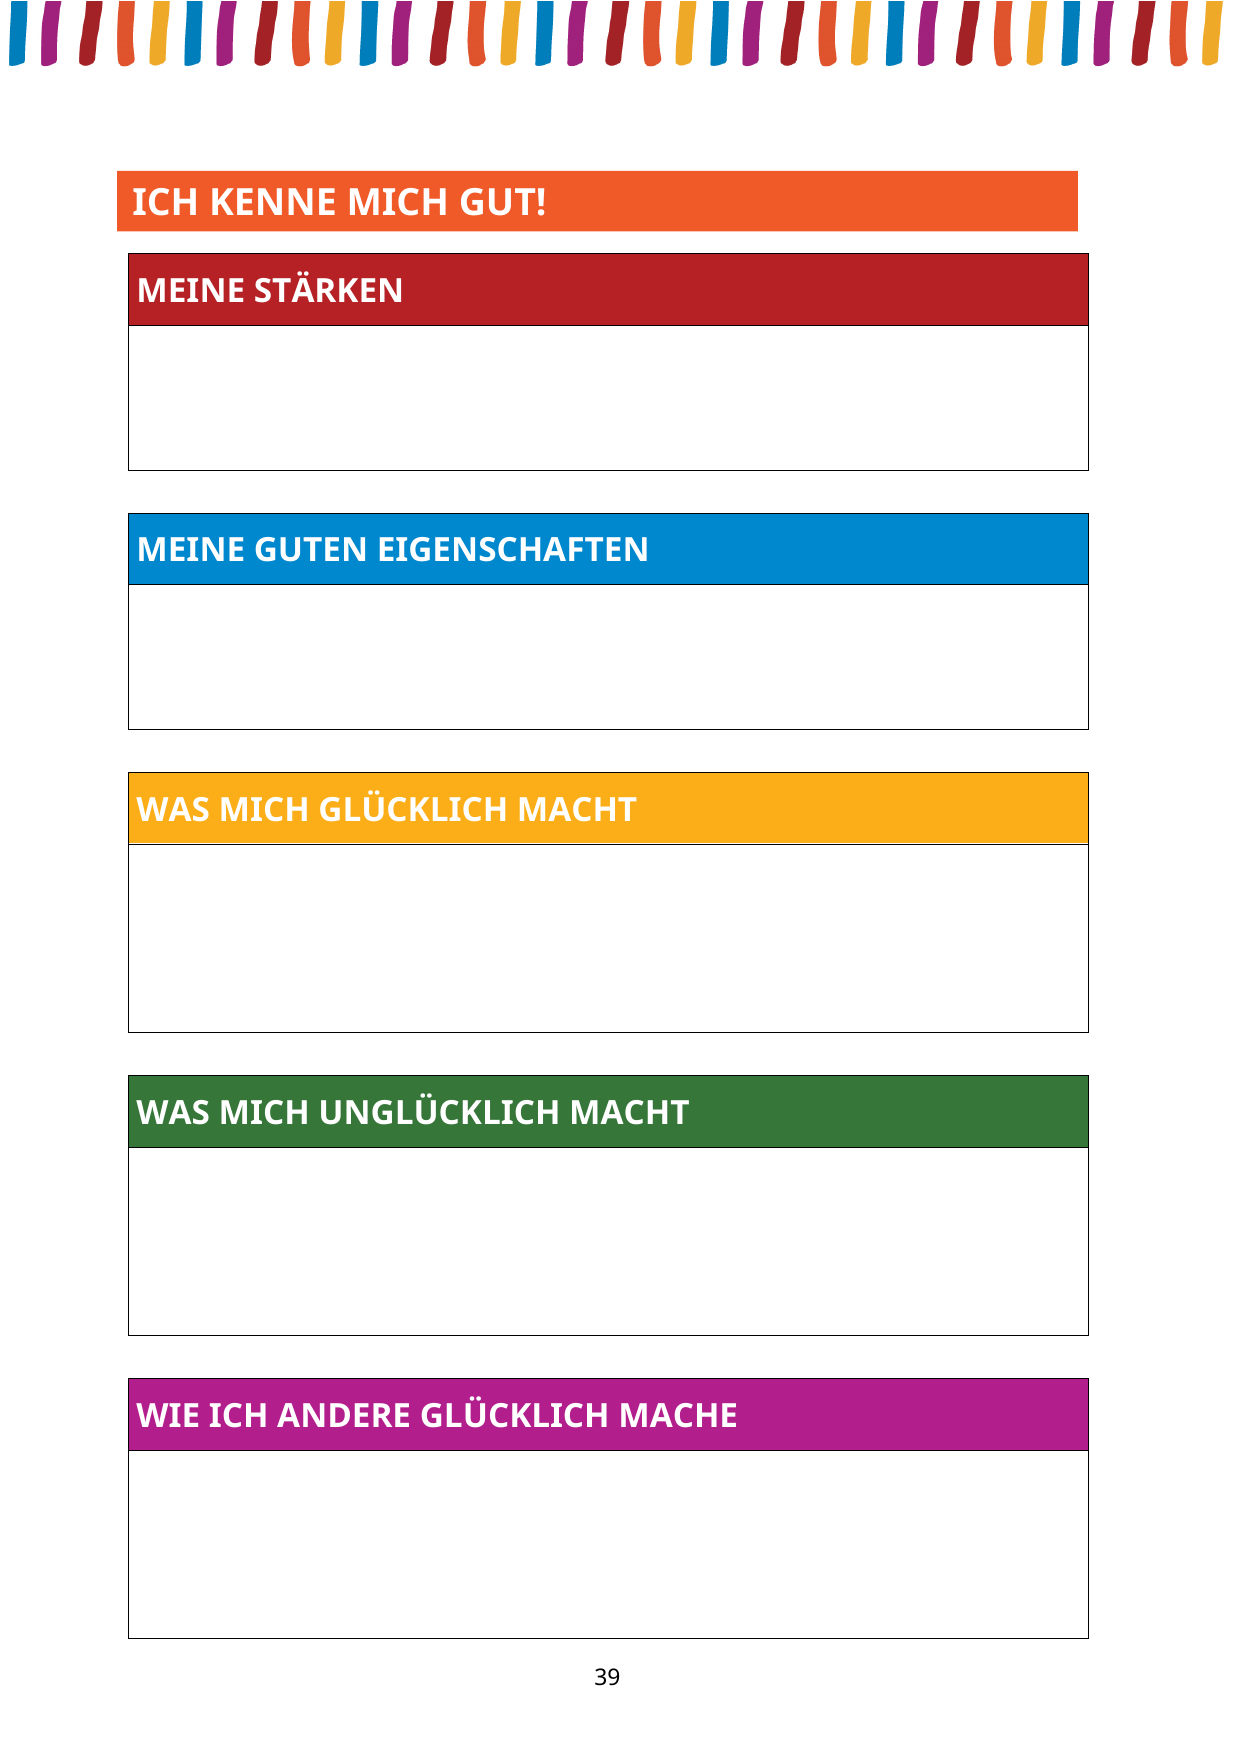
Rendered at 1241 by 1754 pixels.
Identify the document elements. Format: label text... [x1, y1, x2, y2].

table_cell [129, 1451, 1088, 1638]
table_cell [129, 1148, 1088, 1335]
table_cell [129, 585, 1088, 729]
table_header Was mich unglücklich macht [129, 1076, 1088, 1147]
table_header Wie ich andere glücklich mache [129, 1379, 1088, 1450]
table_header Meine guten Eigenschaften [129, 514, 1088, 584]
table_cell [129, 845, 1088, 1032]
picture [0, 1, 1226, 70]
table_header Meine Stärken [129, 254, 1088, 325]
table_cell [129, 326, 1088, 469]
table_header Was mich glücklich macht [129, 773, 1088, 843]
